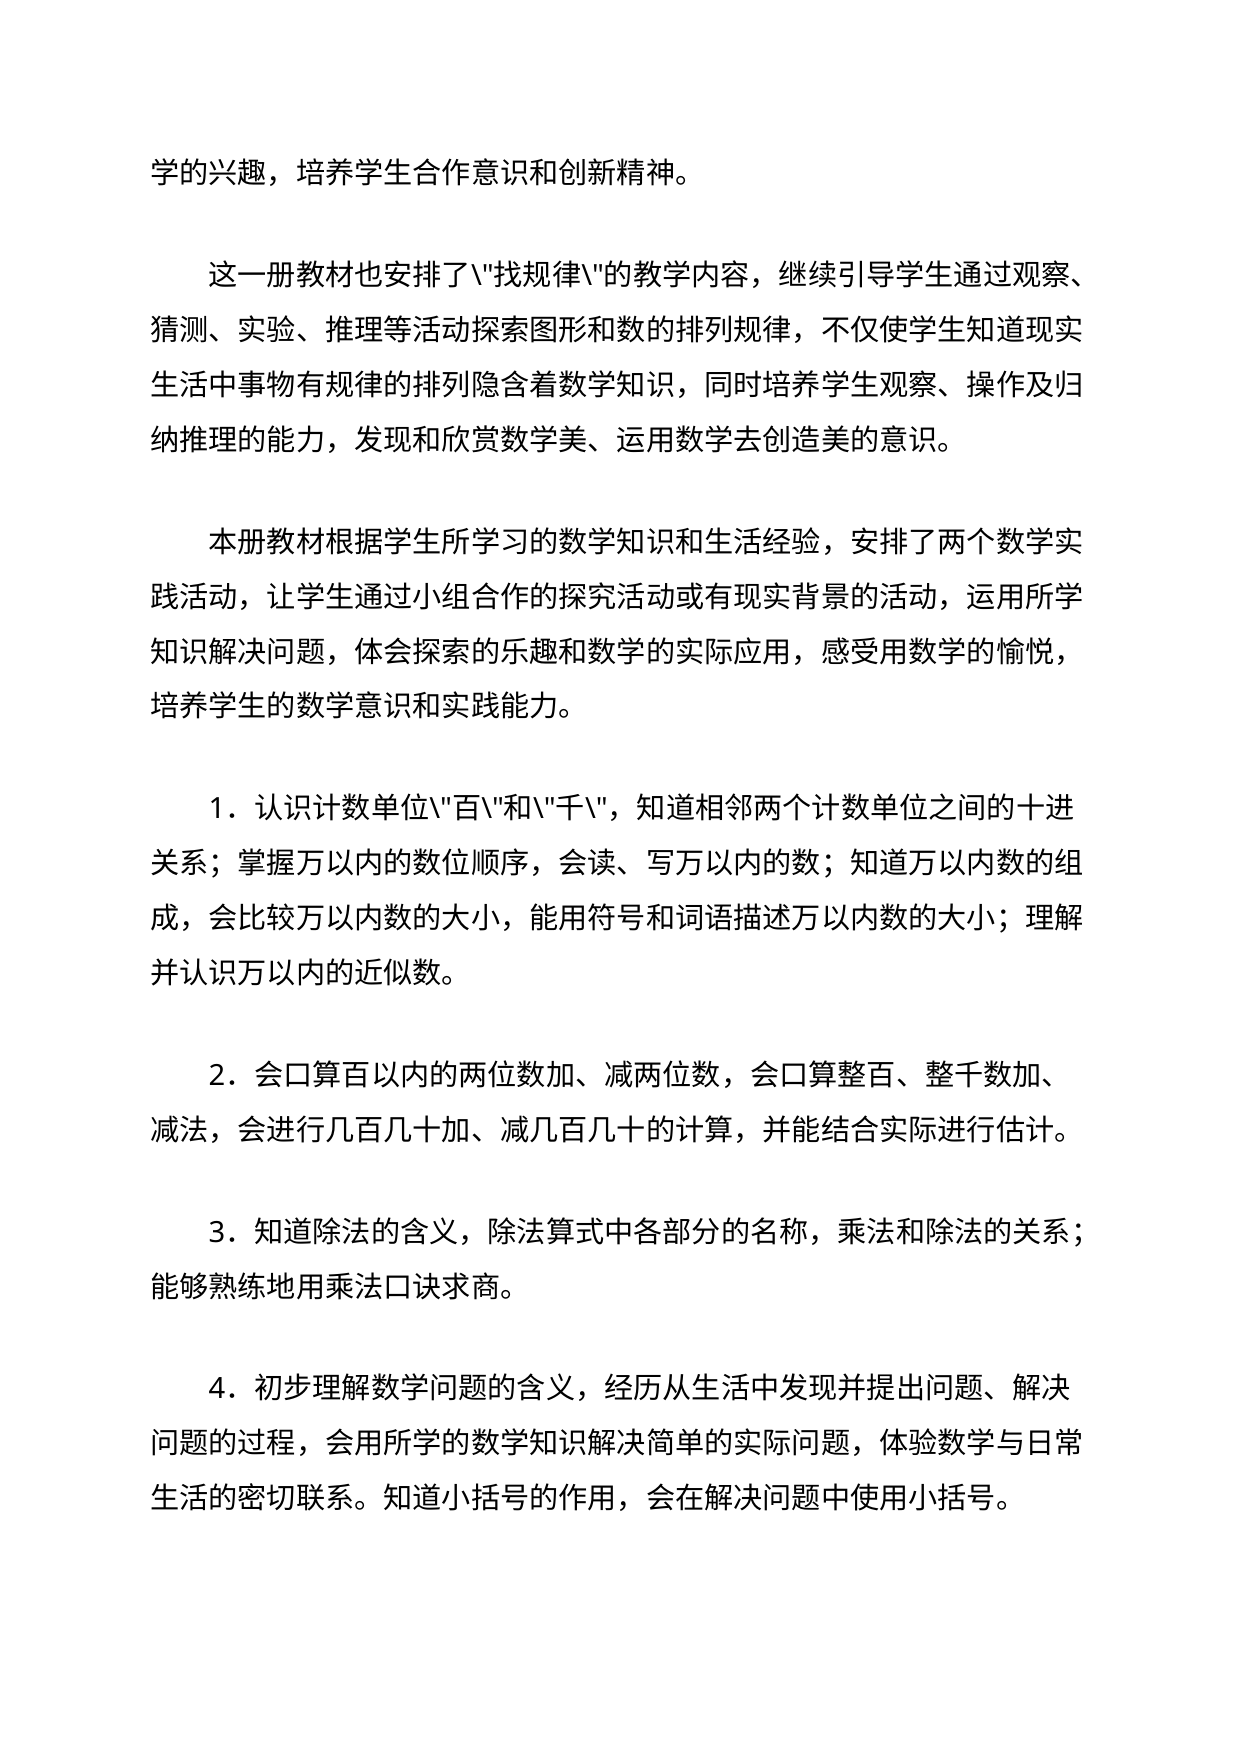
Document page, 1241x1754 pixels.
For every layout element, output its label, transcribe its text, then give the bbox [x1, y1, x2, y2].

text 2．会口算百以内的两位数加、减两位数，会口算整百、整千数加、减法，会进行几百几十加、减几百几十的计算，并能结合实际进行估计。 [150, 1051, 1090, 1149]
text 本册教材根据学生所学习的数学知识和生活经验，安排了两个数学实践活动，让学生通过小组合作的探究活动或有现实背景的活动，运用所学知识解决问题，体会探索的乐趣和数学的实际应用，感受用数学的愉悦，培养学生的数学意识和实践能力。 [150, 518, 1090, 725]
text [150, 150, 1090, 192]
text 这一册教材也安排了\"找规律\"的教学内容，继续引导学生通过观察、猜测、实验、推理等活动探索图形和数的排列规律，不仅使学生知道现实生活中事物有规律的排列隐含着数学知识，同时培养学生观察、操作及归纳推理的能力，发现和欣赏数学美、运用数学去创造美的意识。 [150, 252, 1090, 459]
text 1．认识计数单位\"百\"和\"千\"，知道相邻两个计数单位之间的十进关系；掌握万以内的数位顺序，会读、写万以内的数；知道万以内数的组成，会比较万以内数的大小，能用符号和词语描述万以内数的大小；理解并认识万以内的近似数。 [150, 785, 1090, 992]
text 3．知道除法的含义，除法算式中各部分的名称，乘法和除法的关系；能够熟练地用乘法口诀求商。 [150, 1208, 1090, 1305]
text 4．初步理解数学问题的含义，经历从生活中发现并提出问题、解决问题的过程，会用所学的数学知识解决简单的实际问题，体验数学与日常生活的密切联系。知道小括号的作用，会在解决问题中使用小括号。 [150, 1365, 1090, 1517]
